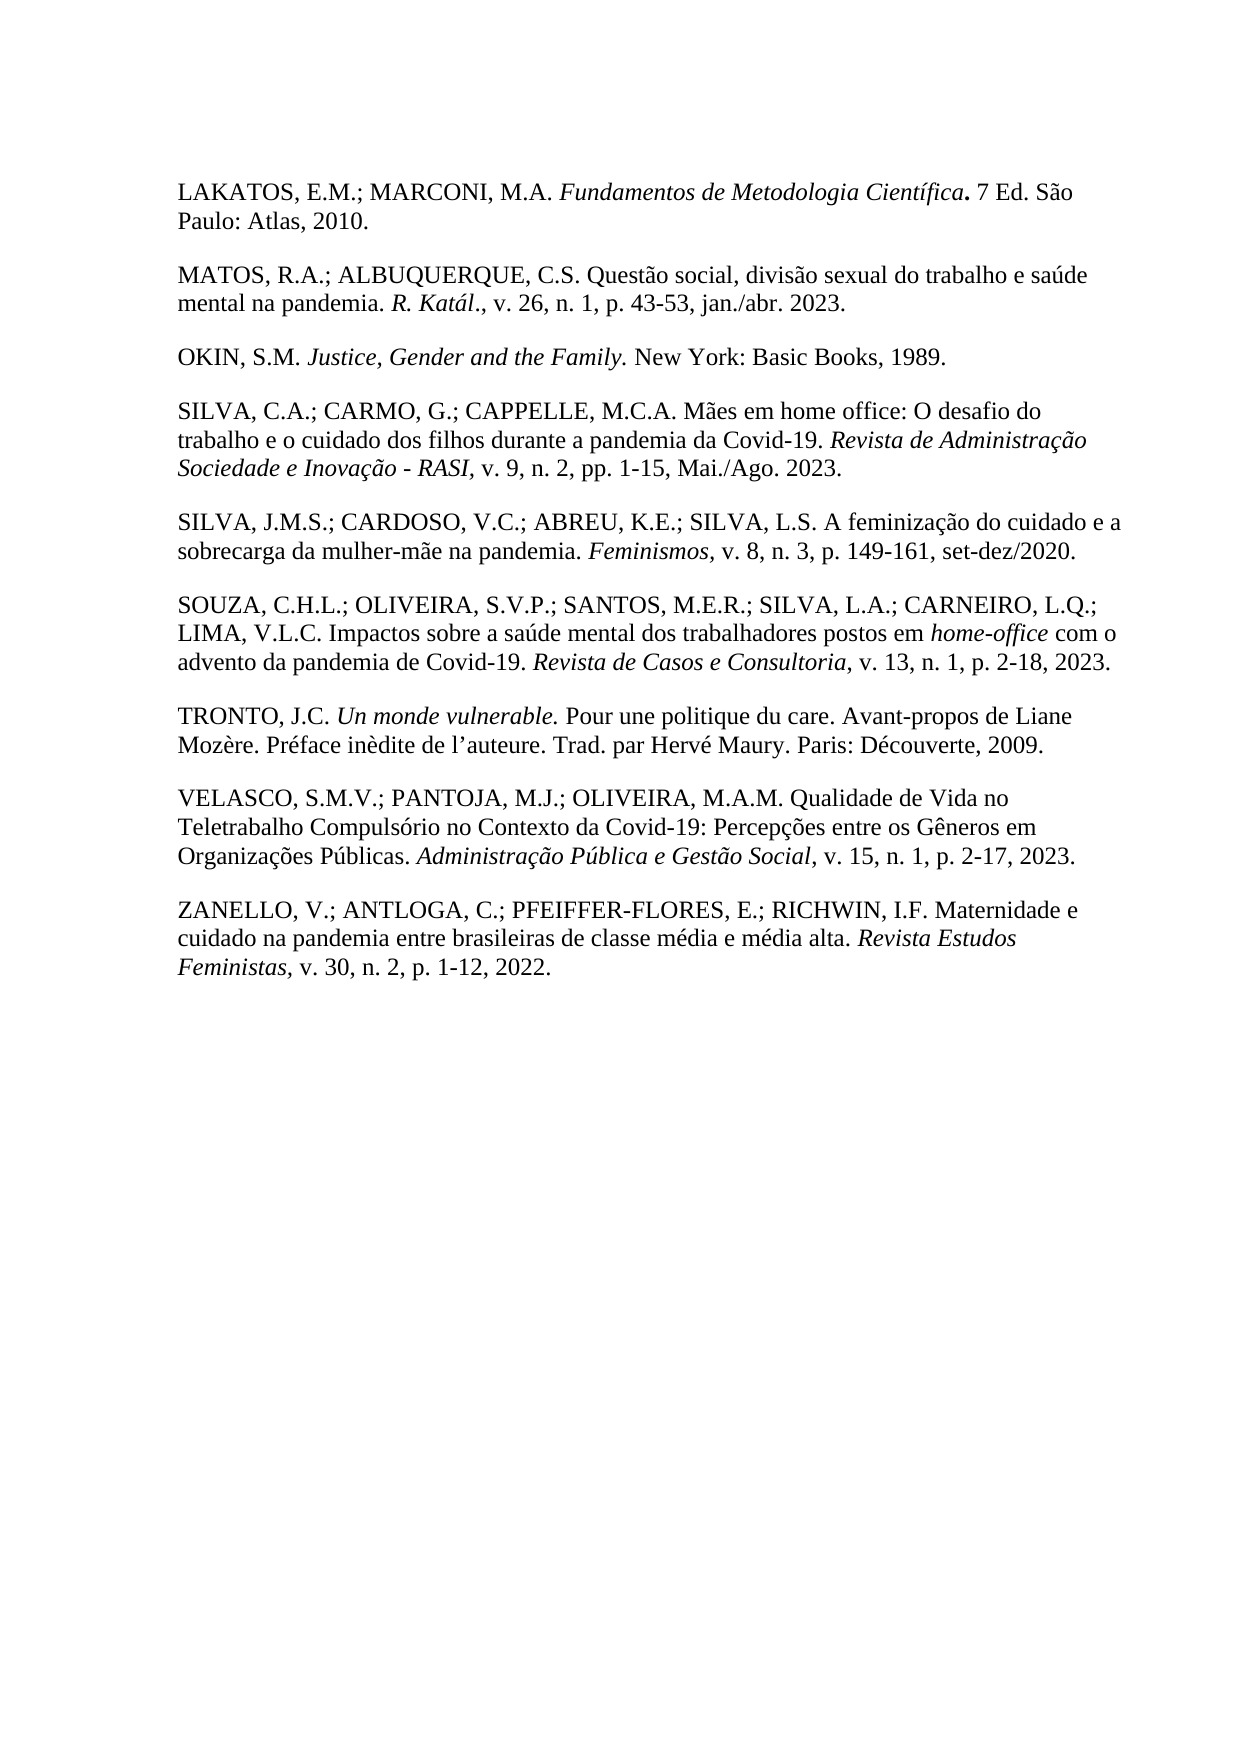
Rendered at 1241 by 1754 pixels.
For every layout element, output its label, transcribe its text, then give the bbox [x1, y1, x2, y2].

text ZANELLO, V.; ANTLOGA, C.; PFEIFFER-FLORES, E.; RICHWIN, I.F. Maternidade e cuidado na pandemia entre brasileiras de classe média e média alta. Revista Estudos Feministas, v. 30, n. 2, p. 1-12, 2022. [177, 895, 1122, 981]
text SILVA, C.A.; CARMO, G.; CAPPELLE, M.C.A. Mães em home office: O desafio do trabalho e o cuidado dos filhos durante a pandemia da Covid-19. Revista de Administração Sociedade e Inovação - RASI, v. 9, n. 2, pp. 1-15, Mai./Ago. 2023. [177, 396, 1122, 482]
text TRONTO, J.C. Un monde vulnerable. Pour une politique du care. Avant-propos de Liane Mozère. Préface inèdite de l’auteure. Trad. par Hervé Maury. Paris: Découverte, 2009. [177, 701, 1122, 758]
text SILVA, J.M.S.; CARDOSO, V.C.; ABREU, K.E.; SILVA, L.S. A feminização do cuidado e a sobrecarga da mulher-mãe na pandemia. Feminismos, v. 8, n. 3, p. 149-161, set-dez/2020. [177, 507, 1122, 565]
text MATOS, R.A.; ALBUQUERQUE, C.S. Questão social, divisão sexual do trabalho e saúde mental na pandemia. R. Katál., v. 26, n. 1, p. 43-53, jan./abr. 2023. [177, 260, 1122, 317]
text VELASCO, S.M.V.; PANTOJA, M.J.; OLIVEIRA, M.A.M. Qualidade de Vida no Teletrabalho Compulsório no Contexto da Covid-19: Percepções entre os Gêneros em Organizações Públicas. Administração Pública e Gestão Social, v. 15, n. 1, p. 2-17, 2023. [177, 783, 1122, 870]
text LAKATOS, E.M.; MARCONI, M.A. Fundamentos de Metodologia Científica. 7 Ed. São Paulo: Atlas, 2010. [177, 177, 1122, 235]
text OKIN, S.M. Justice, Gender and the Family. New York: Basic Books, 1989. [177, 342, 1122, 371]
text SOUZA, C.H.L.; OLIVEIRA, S.V.P.; SANTOS, M.E.R.; SILVA, L.A.; CARNEIRO, L.Q.; LIMA, V.L.C. Impactos sobre a saúde mental dos trabalhadores postos em home-office com o advento da pandemia de Covid-19. Revista de Casos e Consultoria, v. 13, n. 1, p. 2-18, 2023. [177, 590, 1122, 676]
